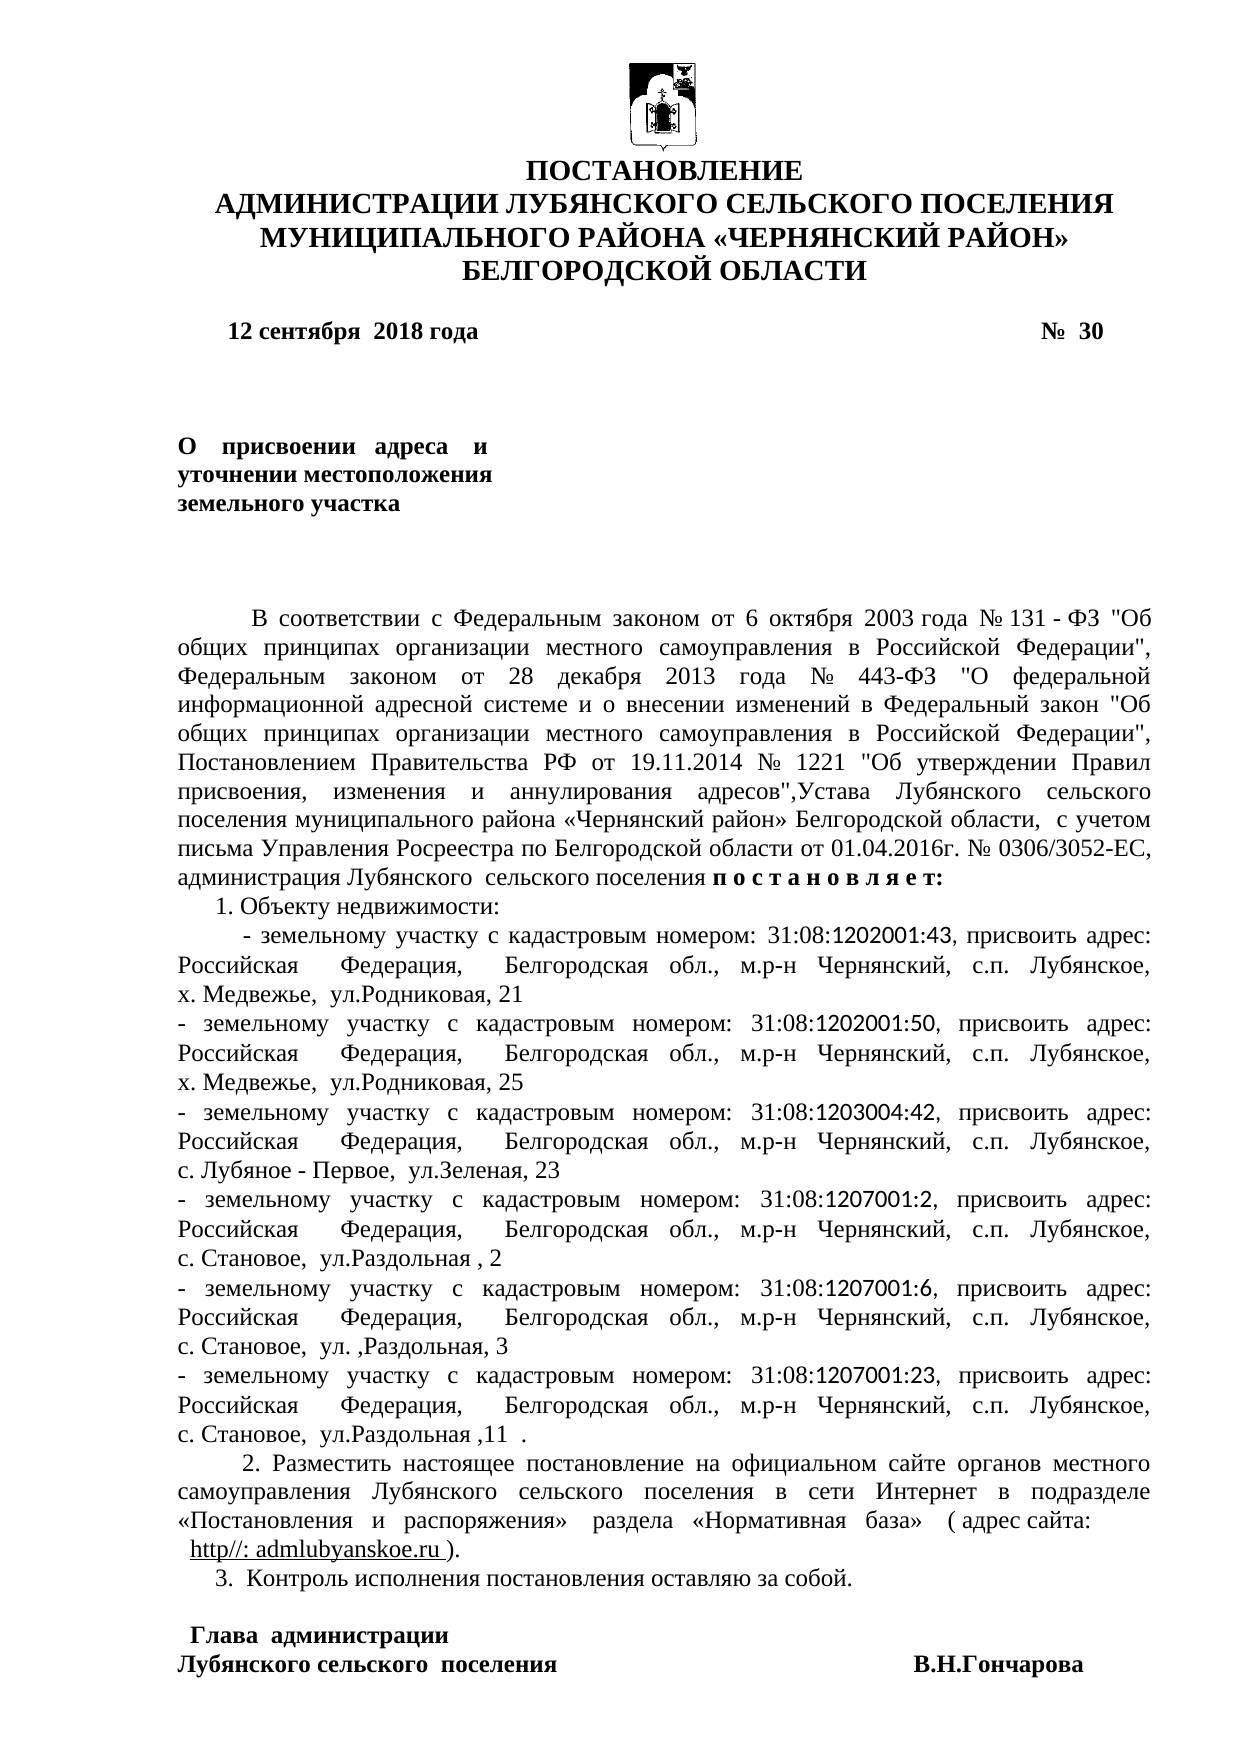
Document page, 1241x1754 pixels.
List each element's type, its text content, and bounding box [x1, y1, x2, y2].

text http//: admlubyanskoe.ru ). [177, 1534, 1152, 1563]
text - земельному участку с кадастровым номером: 31:08:1207001:6, присвоить адрес: Российская Федерация, Белгородская обл., м.р-н Чернянский, с.п. Лубянское, с. Становое, ул. ,Раздольная, 3 [177, 1272, 1152, 1360]
text Лубянского сельского поселения В.Н.Гончарова [177, 1649, 1152, 1678]
text - земельному участку с кадастровым номером: 31:08:1207001:23, присвоить адрес: Российская Федерация, Белгородская обл., м.р-н Чернянский, с.п. Лубянское, с. Становое, ул.Раздольная ,11 . [177, 1360, 1152, 1448]
text 1. Объекту недвижимости: [177, 891, 1152, 919]
text АДМИНИСТРАЦИИ ЛУБЯНСКОГО СЕЛЬСКОГО ПОСЕЛЕНИЯ МУНИЦИПАЛЬНОГО РАЙОНА «ЧЕРНЯНСКИЙ РАЙОН» [177, 186, 1152, 253]
text 3. Контроль исполнения постановления оставляю за собой. [177, 1563, 1152, 1591]
text - земельному участку с кадастровым номером: 31:08:1207001:2, присвоить адрес: Российская Федерация, Белгородская обл., м.р-н Чернянский, с.п. Лубянское, с. Становое, ул.Раздольная , 2 [177, 1184, 1152, 1272]
text - земельному участку с кадастровым номером: 31:08:1202001:43, присвоить адрес: Российская Федерация, Белгородская обл., м.р-н Чернянский, с.п. Лубянское, х. Медвежье, ул.Родниковая, 21 [177, 919, 1152, 1008]
text земельного участка [177, 488, 1152, 517]
text - земельному участку с кадастровым номером: 31:08:1202001:50, присвоить адрес: Российская Федерация, Белгородская обл., м.р-н Чернянский, с.п. Лубянское, х. Медвежье, ул.Родниковая, 25 [177, 1008, 1152, 1096]
text - земельному участку с кадастровым номером: 31:08:1203004:42, присвоить адрес: Российская Федерация, Белгородская обл., м.р-н Чернянский, с.п. Лубянское, с. Лубяное - Первое, ул.Зеленая, 23 [177, 1096, 1152, 1184]
text уточнении местоположения [177, 459, 1152, 488]
text ПОСТАНОВЛЕНИЕ [177, 153, 1152, 186]
text Глава администрации [177, 1620, 1152, 1649]
text 12 сентября 2018 года № 30 [177, 316, 1152, 344]
text БЕЛГОРОДСКОЙ ОБЛАСТИ [177, 253, 1152, 287]
text В соответствии с Федеральным законом от 6 октября 2003 года № 131 - ФЗ "Об общих принципах организации местного самоуправления в Российской Федерации", Федеральным законом от 28 декабря 2013 года № 443-ФЗ "О федеральной информационной адресной системе и о внесении изменений в Федеральный закон "Об общих принципах организации местного самоуправления в Российской Федерации", Постановлением Правительства РФ от 19.11.2014 № 1221 "Об утверждении Правил присвоения, изменения и аннулирования адресов",Устава Лубянского сельского поселения муниципального района «Чернянский район» Белгородской области, с учетом письма Управления Росреестра по Белгородской области от 01.04.2016г. № 0306/3052-ЕС, администрация Лубянского сельского поселения п о с т а н о в л я е т: [177, 603, 1152, 891]
text О присвоении адреса и [177, 431, 1152, 459]
text 2. Разместить настоящее постановление на официальном сайте органов местного самоуправления Лубянского сельского поселения в сети Интернет в подразделе «Постановления и распоряжения» раздела «Нормативная база» ( адрес сайта: [177, 1448, 1152, 1534]
